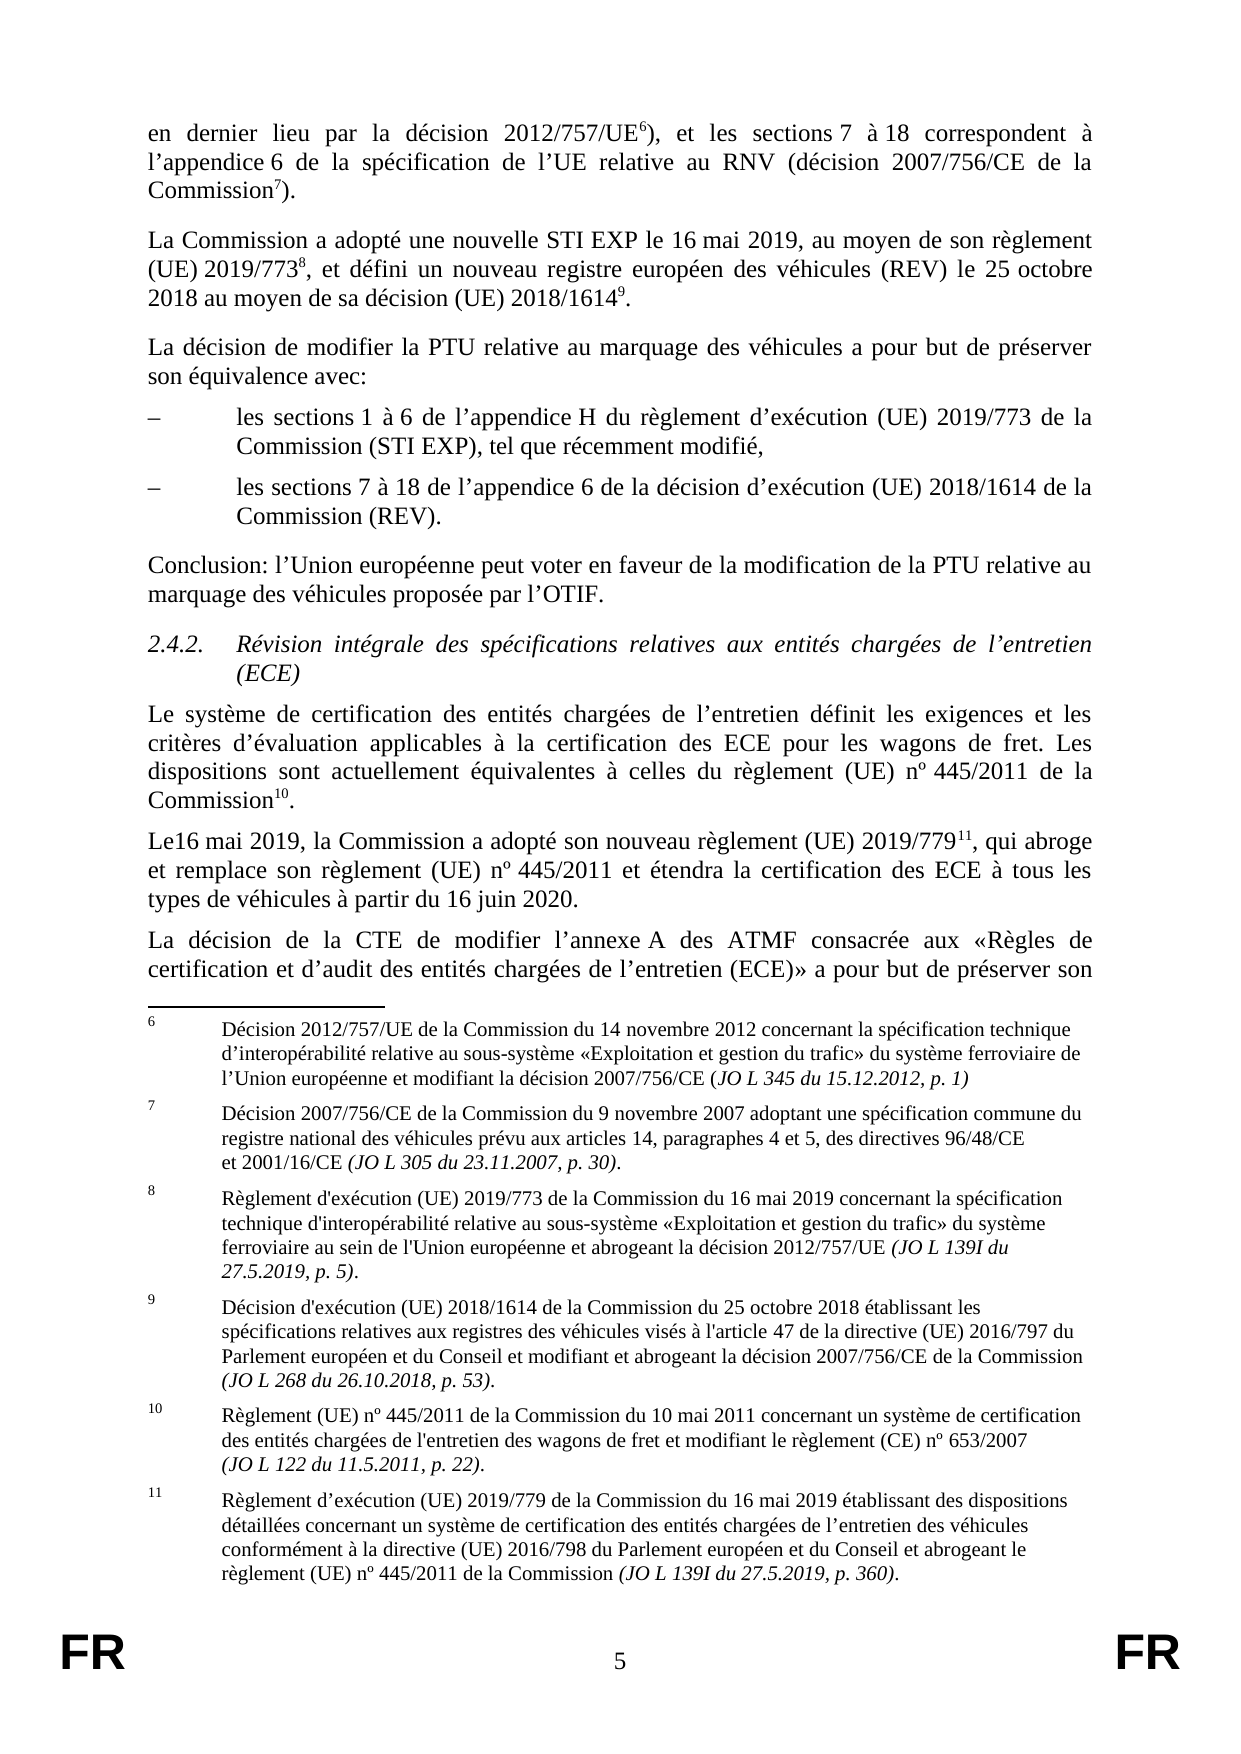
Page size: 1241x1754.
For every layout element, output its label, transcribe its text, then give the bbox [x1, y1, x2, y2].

text La décision de la CTE de modifier l’annexe A des ATMF consacrée aux «» a pour but de préserver son équivalence, au sens de l’article 3a, paragraphe 5, des ATMF, avec le règlement (UE) 2019/779 de la Commission du 16 mai 2019. [148, 925, 1093, 983]
text La décision de modifier la PTU relative au marquage des véhicules a pour but de préserver son équivalence avec: [148, 332, 1093, 390]
text Le16 mai 2019, la Commission a adopté son nouveau règlement (UE) 2019/779, qui abroge et remplace son règlement (UE) nº 445/2011 et étendra la certification des ECE à tous les types de véhicules à partir du 16 juin 2020. [148, 826, 1093, 913]
subtitle 2.4.2. Révision intégrale des spécifications relatives aux entités chargées de l’entretien (ECE) [148, 629, 1093, 686]
text Le système de certification des entités chargées de l’entretien définit les exigences et les critères d’évaluation applicables à la certification des ECE pour les wagons de fret. Les dispositions sont actuellement équivalentes à celles du règlement (UE) nº 445/2011 de la Commission. [148, 699, 1093, 814]
text les sections 7 à 18 de l’appendice 6 de la décision d’exécution (UE) 2018/1614 de la Commission (REV). [148, 472, 1093, 530]
text les sections 1 à 6 de l’appendice H du règlement d’exécution (UE) 2019/773 de la Commission (STI EXP), tel que récemment modifié, [148, 402, 1093, 460]
text Actuellement, les sections 1 à 6 de cette PTU correspondent à l’appendice P de la STI EXP («Exploitation et gestion du trafic», annexe I de la décision 2007/756/CE telle que modifiée en dernier lieu par la décision 2012/757/UE), et les sections 7 à 18 correspondent à l’appendice 6 de la spécification de l’UE relative au RNV (décision 2007/756/CE de la Commission). [148, 118, 1093, 204]
text La Commission a adopté une nouvelle STI EXP le 16 mai 2019, au moyen de son règlement (UE) 2019/773, et défini un nouveau registre européen des véhicules (REV) le 25 octobre 2018 au moyen de sa décision (UE) 2018/1614. [148, 225, 1093, 311]
text Conclusion: l’Union européenne peut voter en faveur de la modification de la PTU relative au marquage des véhicules proposée par l’OTIF. [148, 551, 1093, 608]
